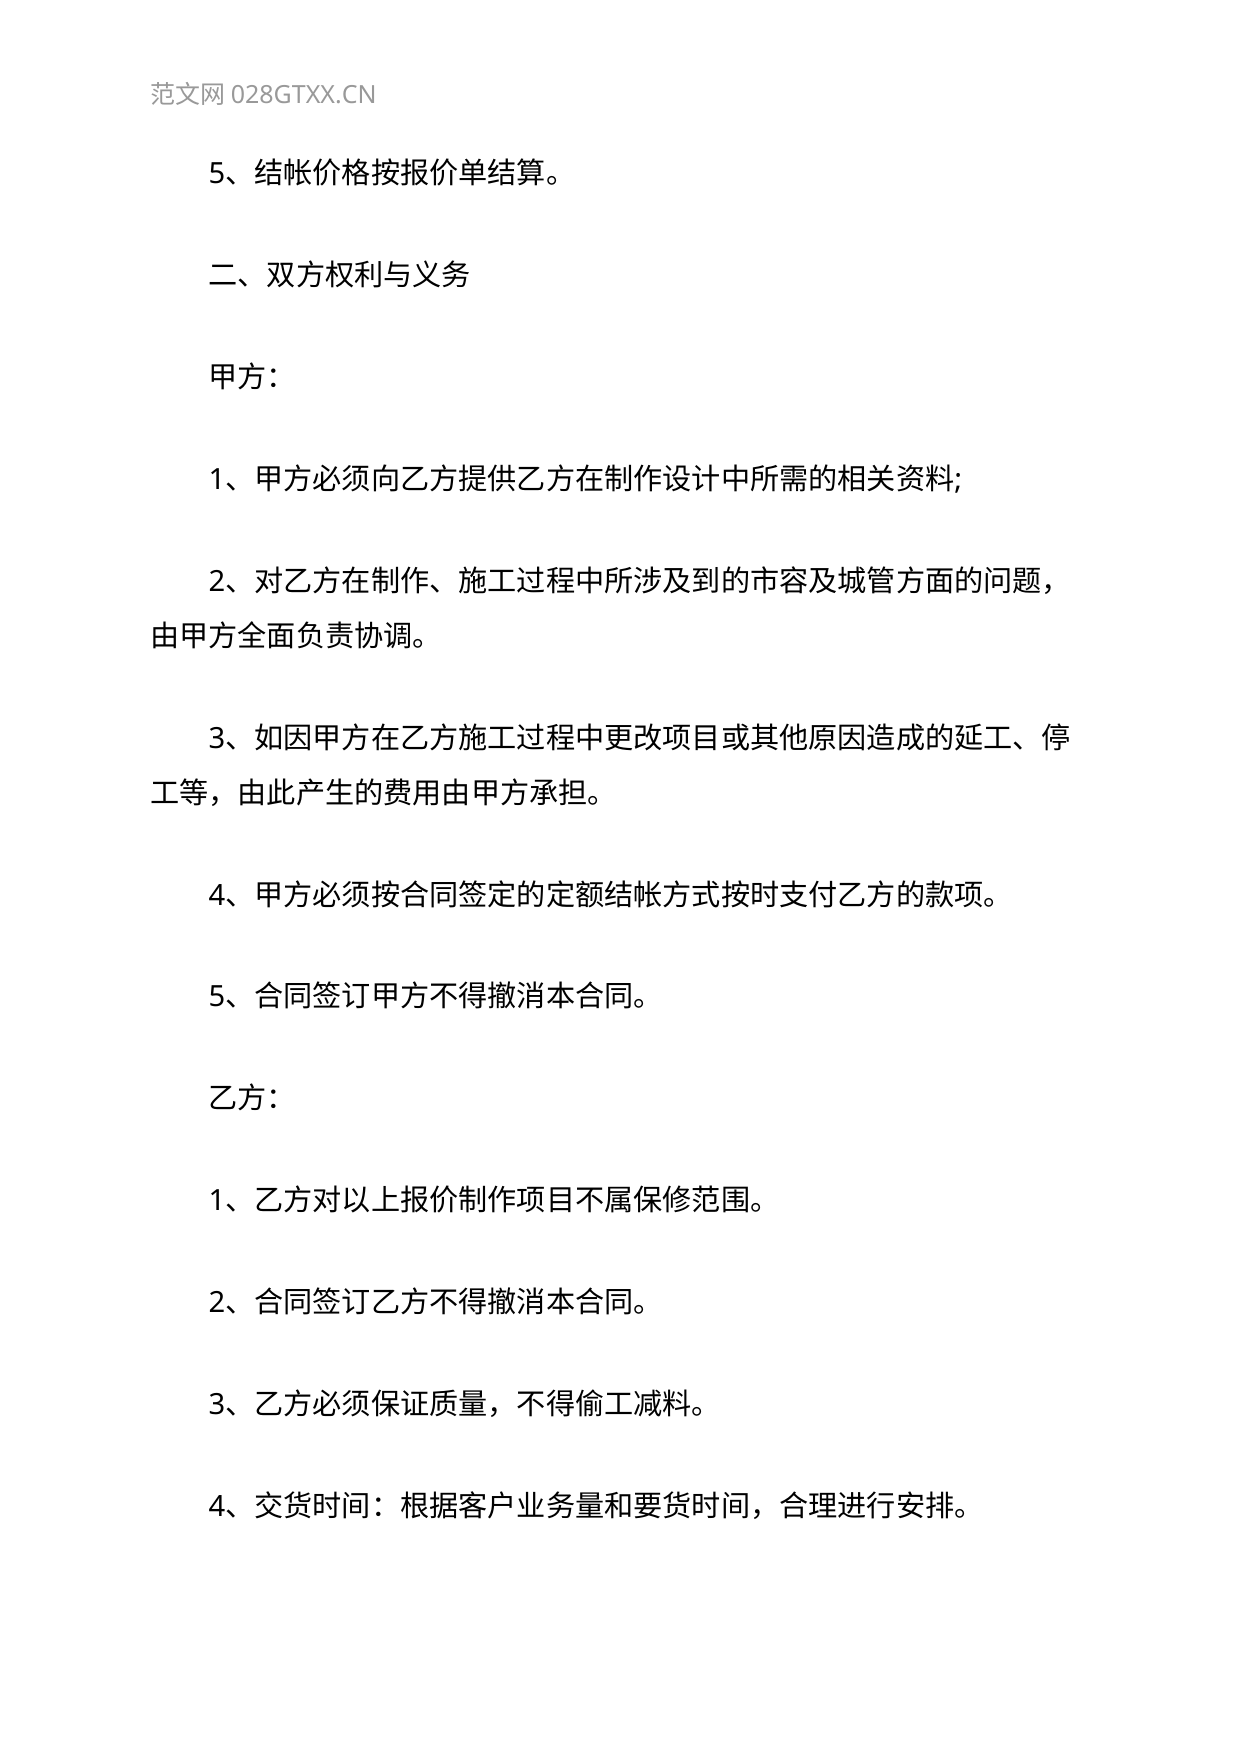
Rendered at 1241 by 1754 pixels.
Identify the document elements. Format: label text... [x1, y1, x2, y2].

text 甲方： [150, 354, 1090, 396]
text 5、结帐价格按报价单结算。 [150, 150, 1090, 192]
text 2、对乙方在制作、施工过程中所涉及到的市容及城管方面的问题，由甲方全面负责协调。 [150, 557, 1090, 655]
text 二、双方权利与义务 [150, 252, 1090, 294]
text 1、甲方必须向乙方提供乙方在制作设计中所需的相关资料; [150, 456, 1090, 498]
text 4、甲方必须按合同签定的定额结帐方式按时支付乙方的款项。 [150, 871, 1090, 913]
text 2、合同签订乙方不得撤消本合同。 [150, 1279, 1090, 1321]
text 3、乙方必须保证质量，不得偷工减料。 [150, 1381, 1090, 1423]
text 1、乙方对以上报价制作项目不属保修范围。 [150, 1177, 1090, 1219]
text 乙方： [150, 1075, 1090, 1117]
text 5、合同签订甲方不得撤消本合同。 [150, 973, 1090, 1015]
text 3、如因甲方在乙方施工过程中更改项目或其他原因造成的延工、停工等，由此产生的费用由甲方承担。 [150, 714, 1090, 812]
text 4、交货时间：根据客户业务量和要货时间，合理进行安排。 [150, 1483, 1090, 1525]
